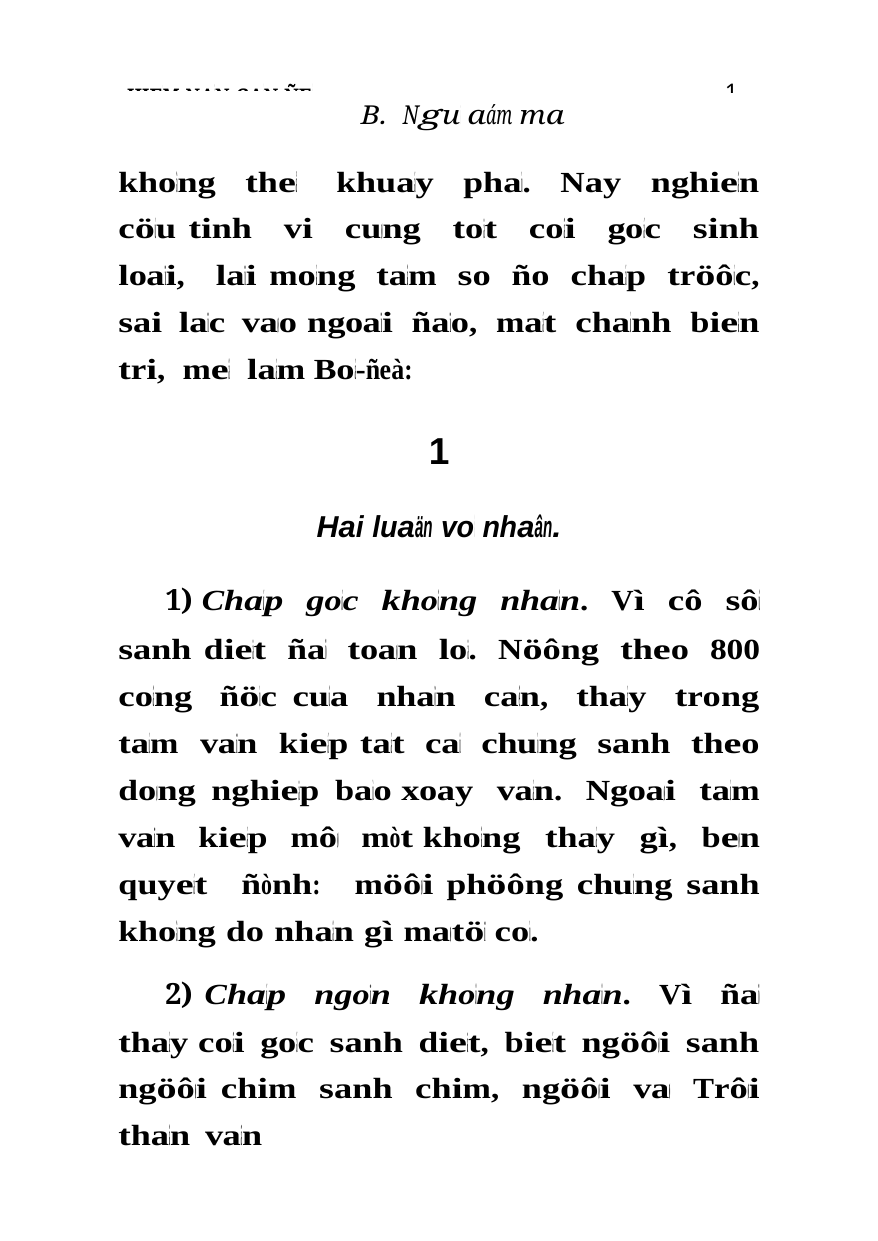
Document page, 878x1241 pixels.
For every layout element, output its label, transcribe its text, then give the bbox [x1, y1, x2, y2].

subtitle Hai luaän voâ nhaân. [117, 509, 760, 543]
list Chaáp goác khoâng nhaân. Vì cô sôû sanh dieät ñaõ toaøn loä. Nöông theo 800 coâng ñöùc cuûa nhaõn caên, thaáy trong taùm vaïn kieáp taát caû chuùng sanh theo doøng nghieäp baùo xoay vaàn. Ngoaøi taùm vaïn kieáp môø mòt khoâng thaáy gì, beøn quyeát ñònh: möôøi phöông chuùng sanh khoâng do nhaân gì maø töï coù. [118, 579, 760, 947]
list Chaáp ngoïn khoâng nhaân. Vì ñaõ thaáy coãi goác sanh dieät, bieát ngöôøi sanh ngöôøi chim sanh chim, ngöôøi vaø Trôøi thaân vaãn [118, 973, 760, 1151]
text khoâng theå khuaáy phaù. Nay nghieân cöùu tinh vi cuøng toät coãi goác sinh loaïi, laïi moáng taâm so ño chaáp tröôùc, sai laïc vaøo ngoaïi ñaïo, maát chaùnh bieán tri, meâ laàm Boà-ñeà: [118, 165, 759, 386]
subtitle 1 [94, 429, 784, 473]
text B. Nguõ aám ma [361, 97, 798, 132]
